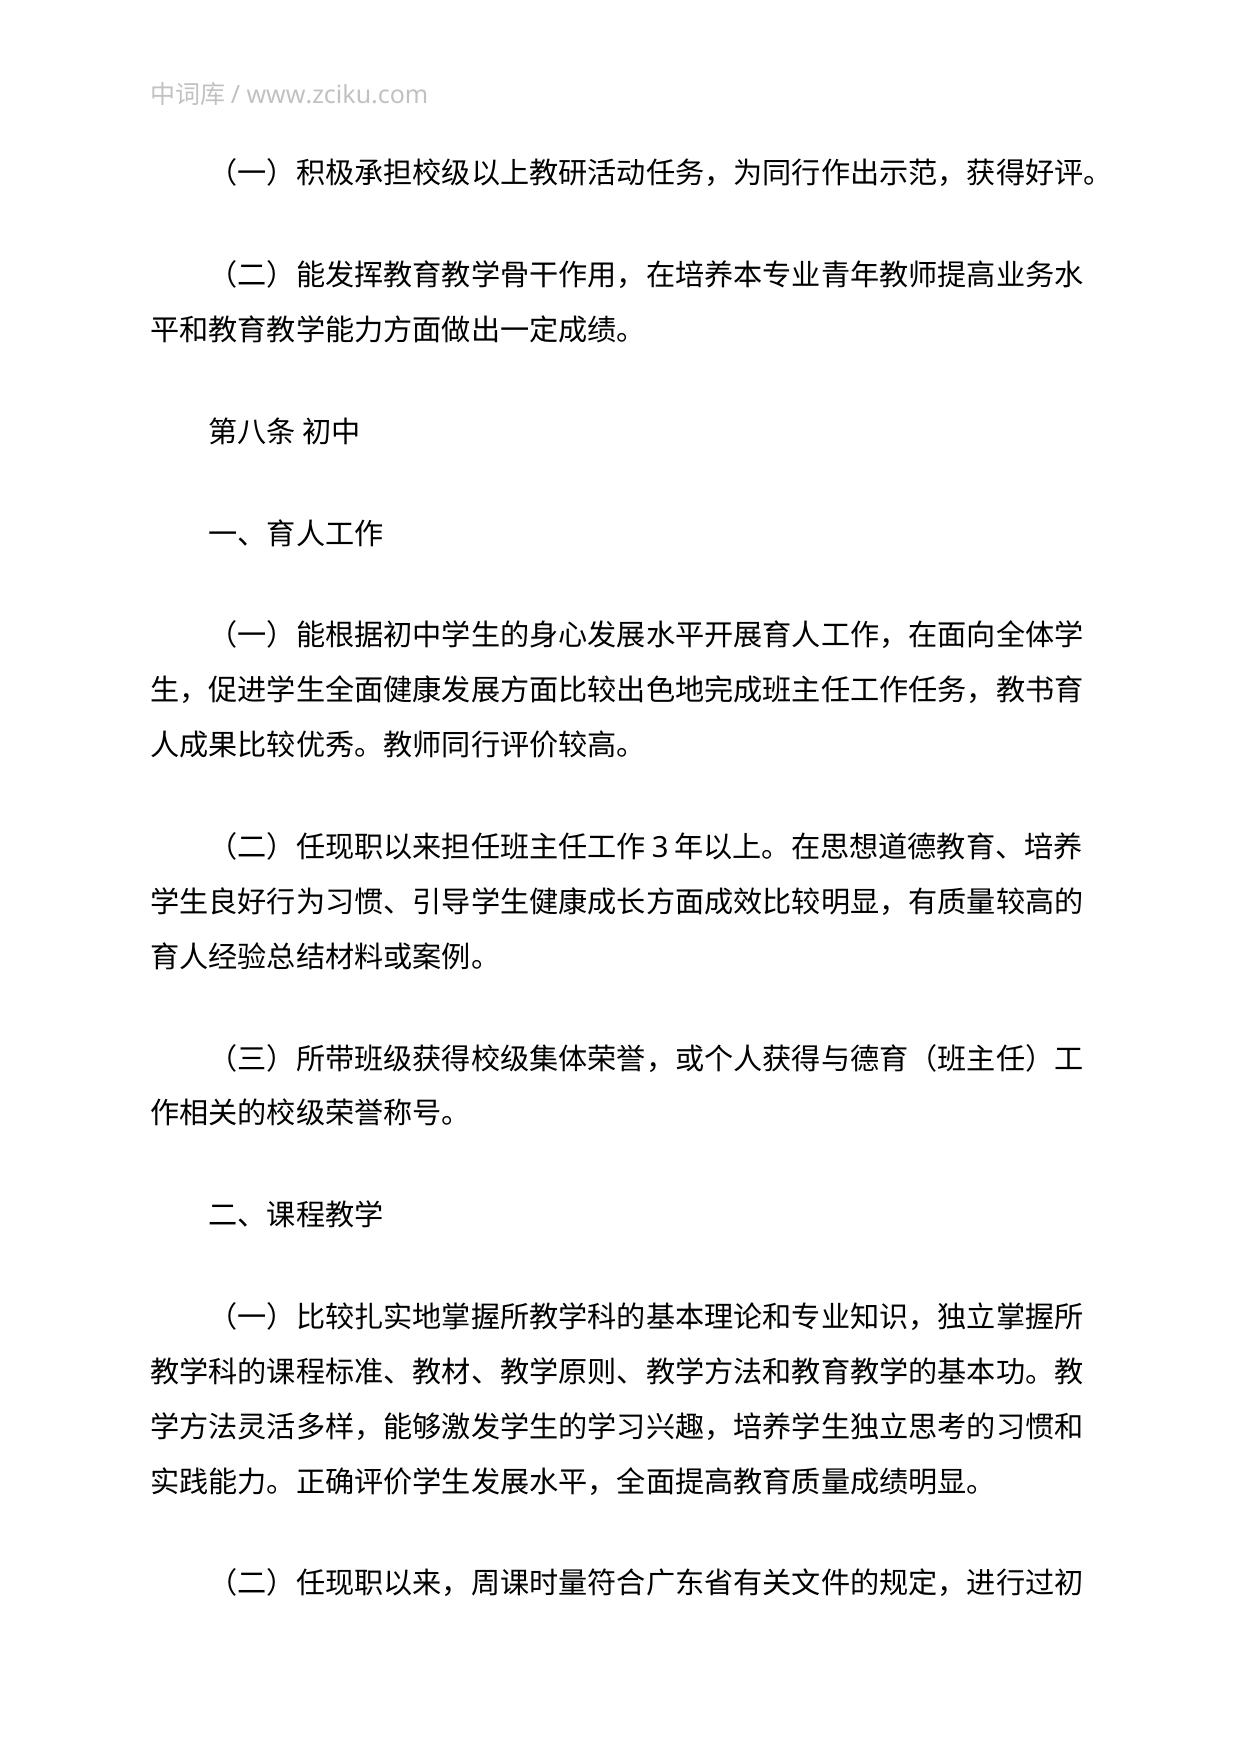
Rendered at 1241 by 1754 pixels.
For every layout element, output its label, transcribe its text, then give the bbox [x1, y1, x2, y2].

text 一、育人工作 [150, 510, 1090, 552]
text （二）任现职以来担任班主任工作3年以上。在思想道德教育、培养学生良好行为习惯、引导学生健康成长方面成效比较明显，有质量较高的育人经验总结材料或案例。 [150, 823, 1090, 976]
text 第八条 初中 [150, 408, 1090, 451]
text 二、课程教学 [150, 1192, 1090, 1234]
text （一）积极承担校级以上教研活动任务，为同行作出示范，获得好评。 [150, 150, 1090, 192]
text （一）比较扎实地掌握所教学科的基本理论和专业知识，独立掌握所教学科的课程标准、教材、教学原则、教学方法和教育教学的基本功。教学方法灵活多样，能够激发学生的学习兴趣，培养学生独立思考的习惯和实践能力。正确评价学生发展水平，全面提高教育质量成绩明显。 [150, 1294, 1090, 1501]
text （三）所带班级获得校级集体荣誉，或个人获得与德育（班主任）工作相关的校级荣誉称号。 [150, 1035, 1090, 1132]
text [150, 1560, 1090, 1602]
text （一）能根据初中学生的身心发展水平开展育人工作，在面向全体学生，促进学生全面健康发展方面比较出色地完成班主任工作任务，教书育人成果比较优秀。教师同行评价较高。 [150, 612, 1090, 764]
text （二）能发挥教育教学骨干作用，在培养本专业青年教师提高业务水平和教育教学能力方面做出一定成绩。 [150, 252, 1090, 349]
